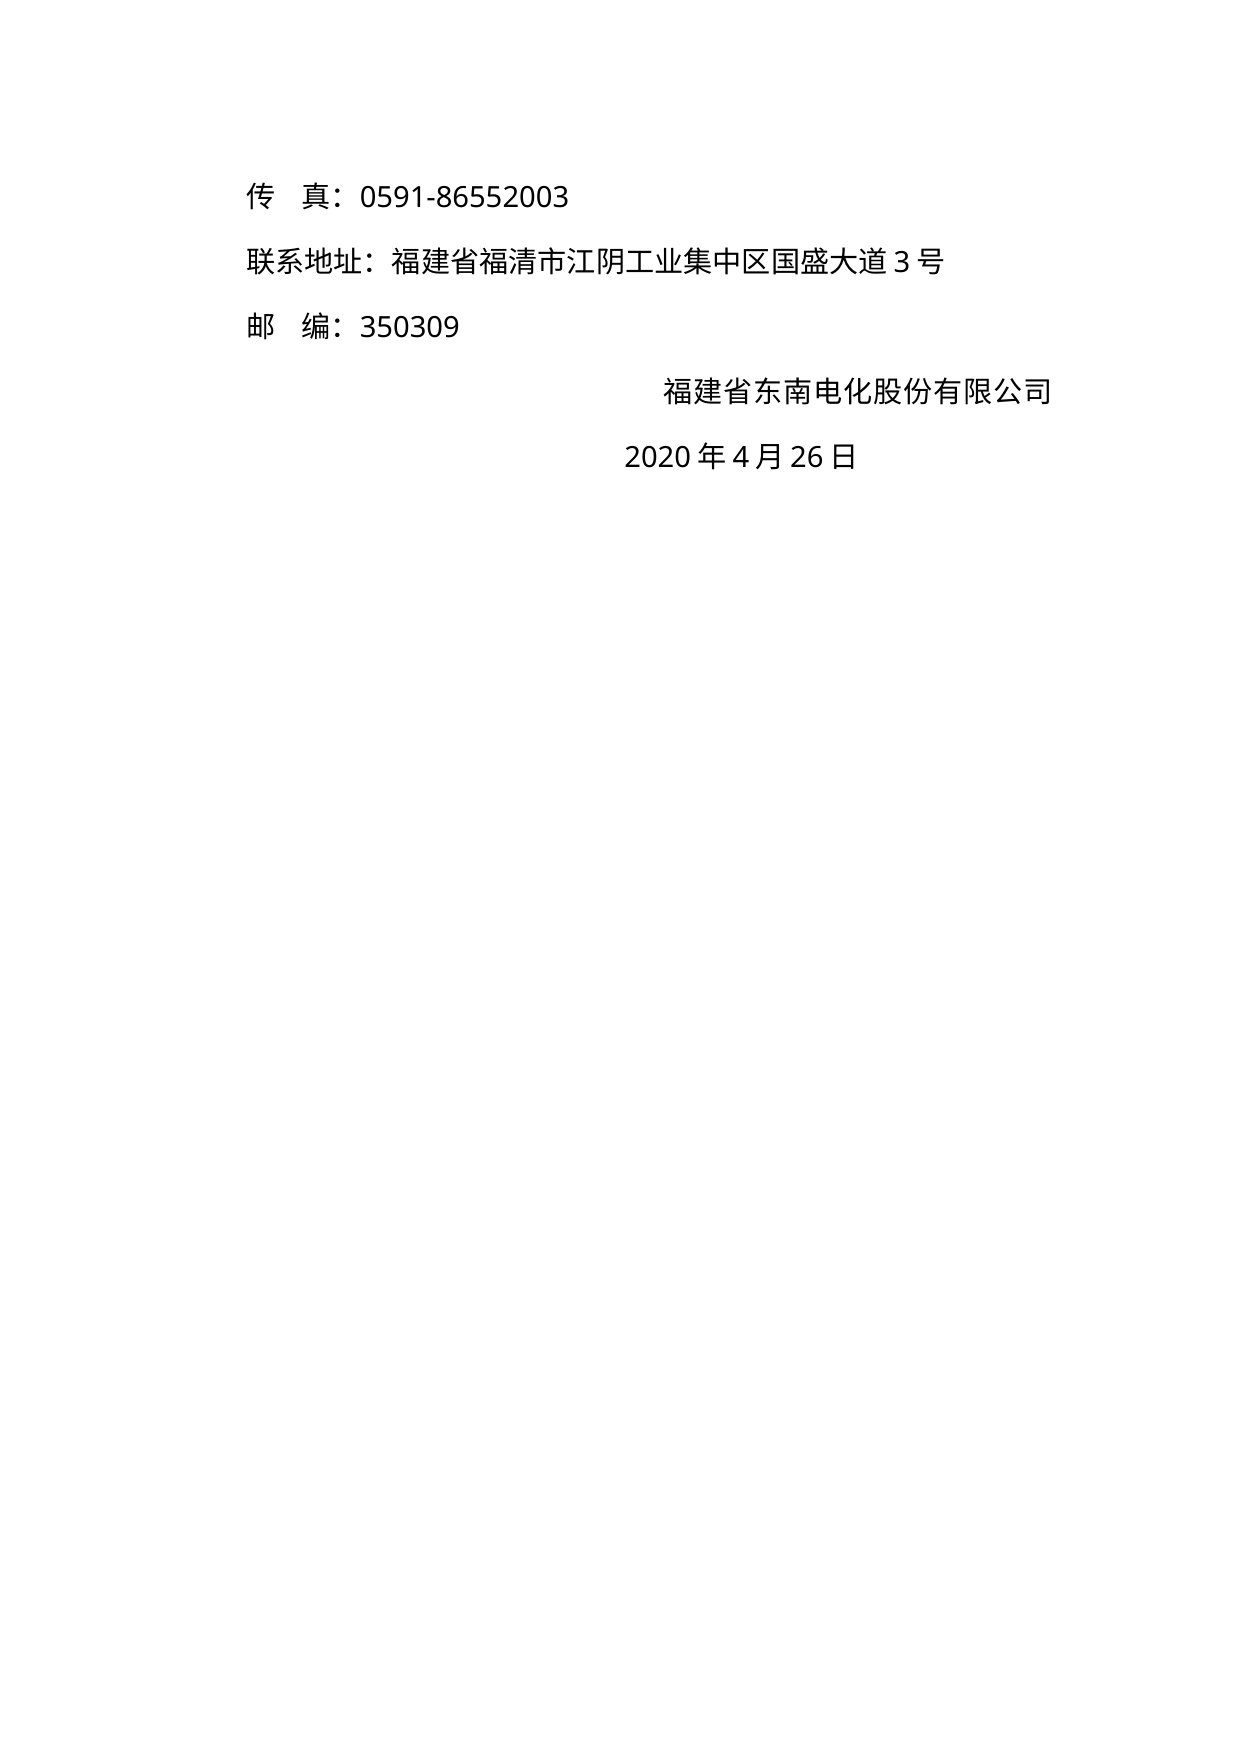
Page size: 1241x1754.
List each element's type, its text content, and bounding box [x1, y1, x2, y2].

text 2020年4月26日 [187, 422, 1053, 487]
text 传 真：0591-86552003 [187, 162, 1053, 227]
text 福建省东南电化股份有限公司 [187, 357, 1053, 422]
text 邮 编：350309 [187, 292, 1053, 357]
text 联系地址：福建省福清市江阴工业集中区国盛大道3号 [187, 227, 1053, 292]
